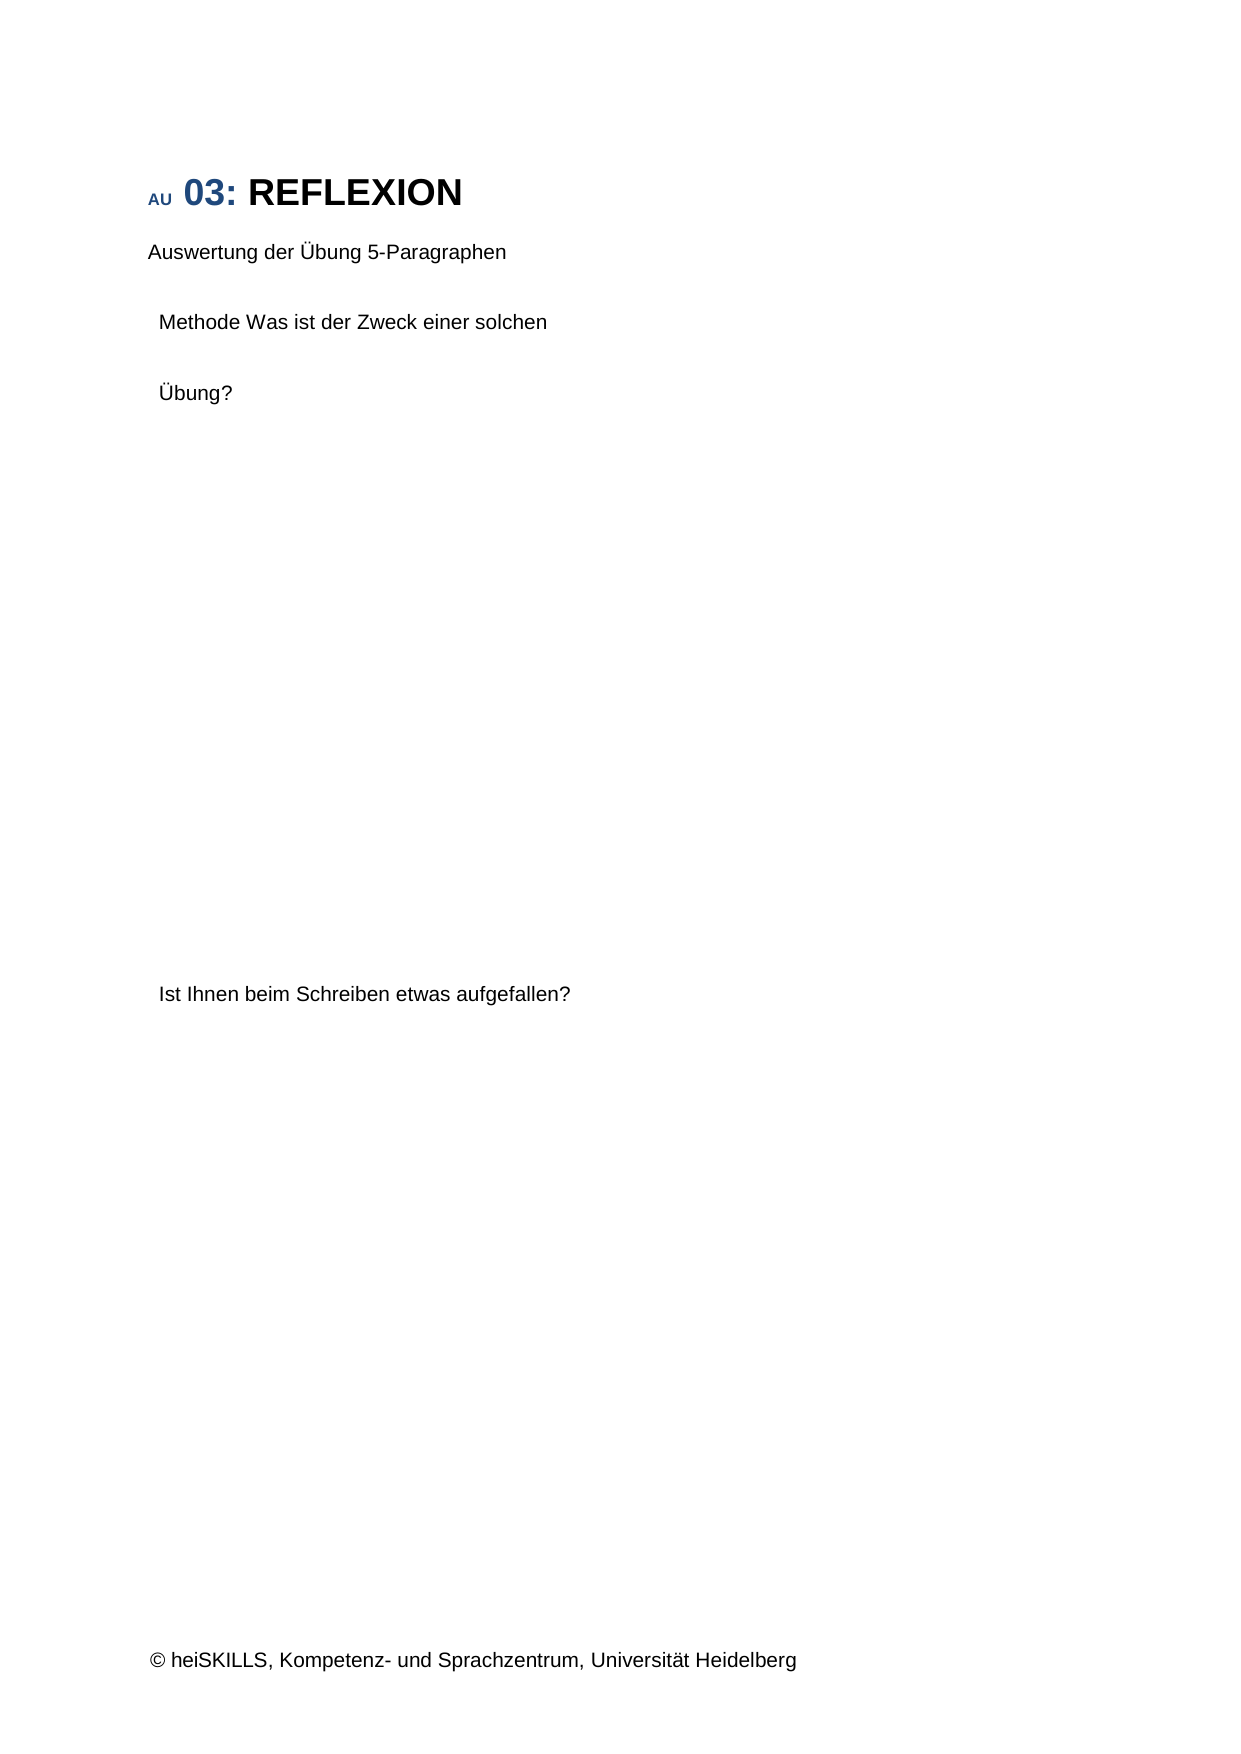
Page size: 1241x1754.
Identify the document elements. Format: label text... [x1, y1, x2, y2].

text Ist Ihnen beim Schreiben etwas aufgefallen? [159, 982, 1065, 1006]
text Auswertung der Übung 5-Paragraphen Methode Was ist der Zweck einer solchen Übung? [148, 240, 592, 404]
text AU 03: REFLEXION [148, 170, 1065, 213]
